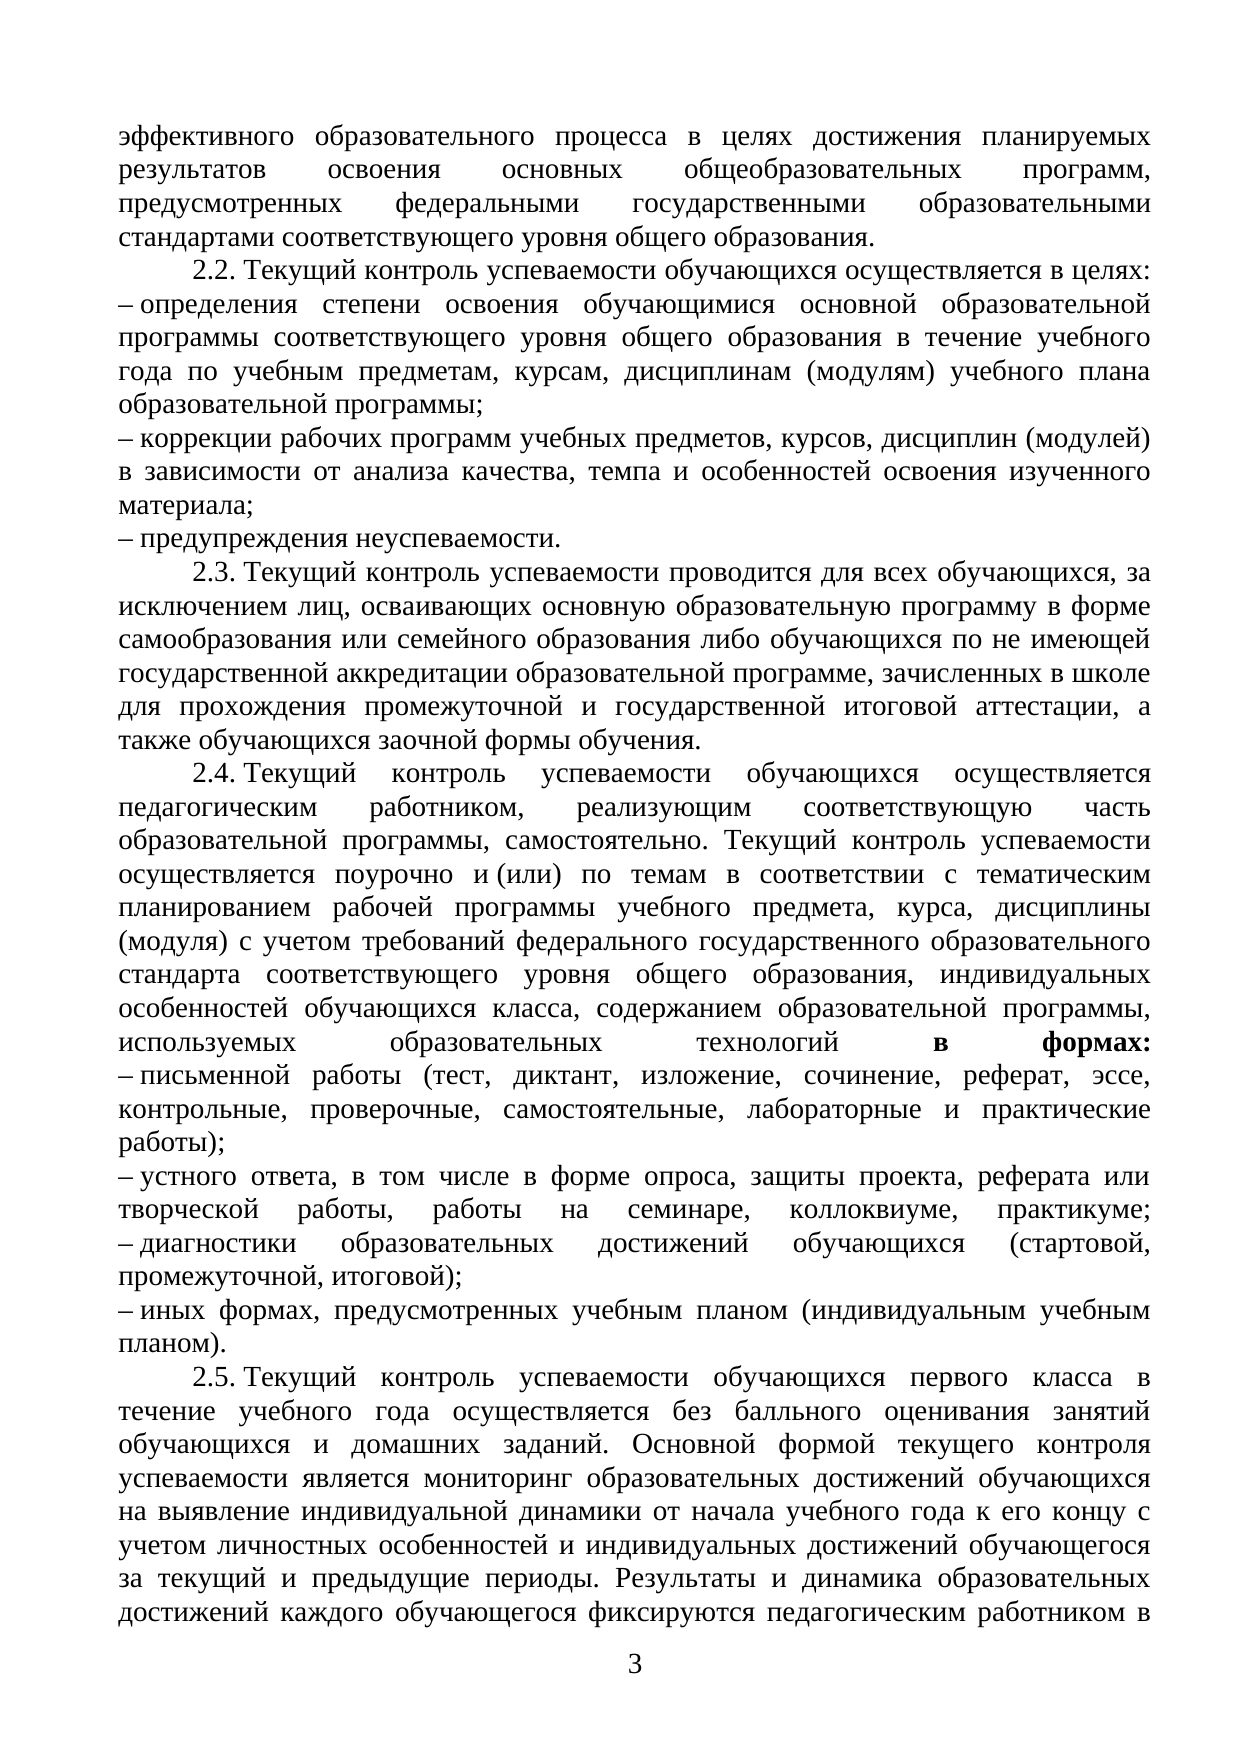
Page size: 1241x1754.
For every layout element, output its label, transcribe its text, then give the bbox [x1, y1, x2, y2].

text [118, 118, 1152, 252]
text 2.4. Текущий контроль успеваемости обучающихся осуществляется педагогическим работником, реализующим соответствующую часть образовательной программы, самостоятельно. Текущий контроль успеваемости осуществляется поурочно и (или) по темам в соответствии с тематическим планированием рабочей программы учебного предмета, курса, дисциплины (модуля) с учетом требований федерального государственного образовательного стандарта соответствующего уровня общего образования, индивидуальных особенностей обучающихся класса, содержанием образовательной программы, используемых образовательных технологий в формах: – письменной работы (тест, диктант, изложение, сочинение, реферат, эссе, контрольные, проверочные, самостоятельные, лабораторные и практические работы); – устного ответа, в том числе в форме опроса, защиты проекта, реферата или творческой работы, работы на семинаре, коллоквиуме, практикуме; – диагностики образовательных достижений обучающихся (стартовой, промежуточной, итоговой); – иных формах, предусмотренных учебным планом (индивидуальным учебным планом). [118, 755, 1152, 1359]
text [118, 1359, 1152, 1627]
text 2.2. Текущий контроль успеваемости обучающихся осуществляется в целях: – определения степени освоения обучающимися основной образовательной программы соответствующего уровня общего образования в течение учебного года по учебным предметам, курсам, дисциплинам (модулям) учебного плана образовательной программы; – коррекции рабочих программ учебных предметов, курсов, дисциплин (модулей) в зависимости от анализа качества, темпа и особенностей освоения изученного материала; – предупреждения неуспеваемости. [118, 252, 1152, 554]
text 2.3. Текущий контроль успеваемости проводится для всех обучающихся, за исключением лиц, осваивающих основную образовательную программу в форме самообразования или семейного образования либо обучающихся по не имеющей государственной аккредитации образовательной программе, зачисленных в школе для прохождения промежуточной и государственной итоговой аттестации, а также обучающихся заочной формы обучения. [118, 554, 1152, 755]
